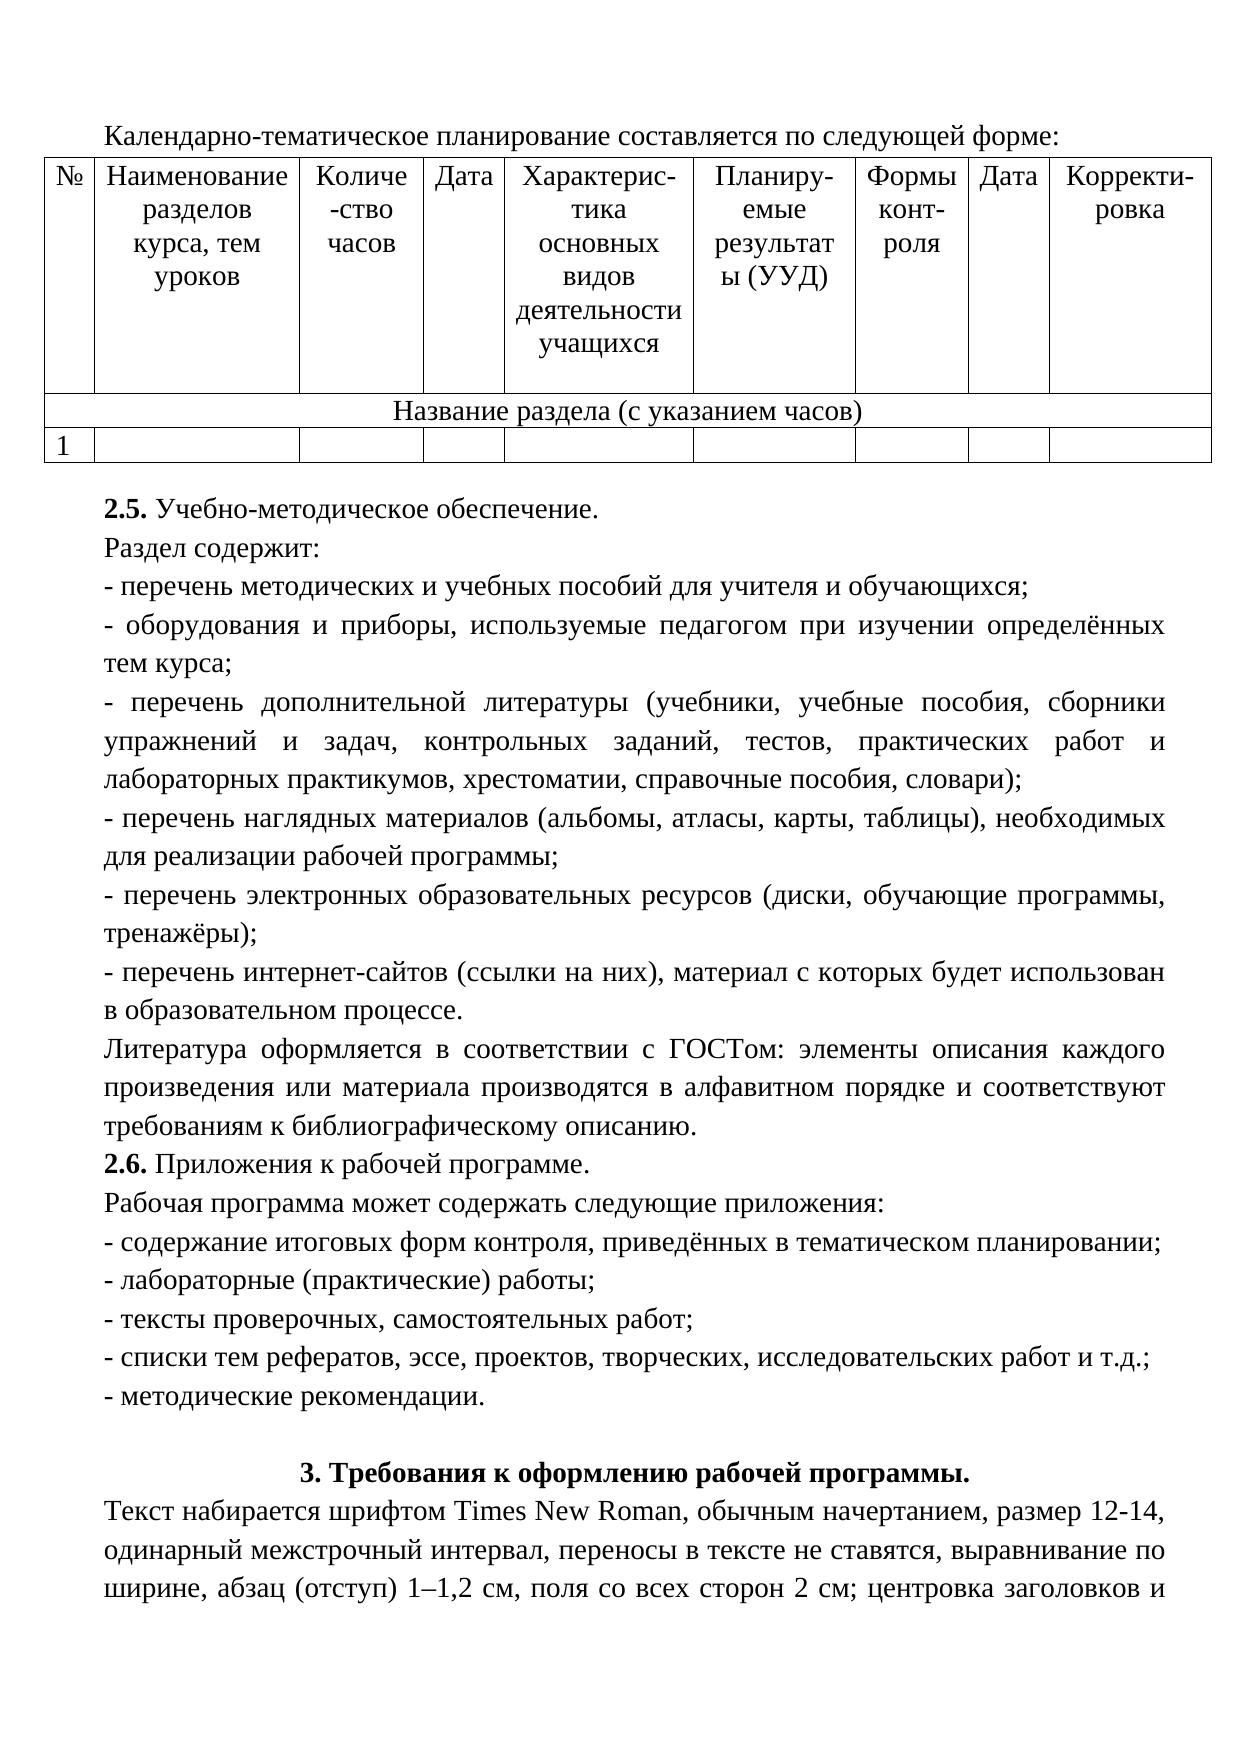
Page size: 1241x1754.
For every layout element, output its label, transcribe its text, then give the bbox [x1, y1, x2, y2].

text Рабочая программа может содержать следующие приложения: [103, 1185, 1167, 1219]
text - перечень электронных образовательных ресурсов (диски, обучающие программы, тренажёры); [103, 877, 1167, 949]
text - лабораторные (практические) работы; [103, 1262, 1167, 1296]
text Календарно-тематическое планирование составляется по следующей форме: [103, 118, 1167, 152]
text - методические рекомендации. [103, 1378, 1167, 1411]
text - оборудования и приборы, используемые педагогом при изучении определённых тем курса; [103, 607, 1167, 679]
table_cell [424, 428, 504, 462]
table_header № [45, 158, 94, 392]
table_header Формы конт-роля [856, 158, 968, 392]
table_header Дата [969, 158, 1049, 392]
table_cell [300, 428, 423, 462]
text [103, 1493, 1167, 1604]
table_header Планиру-емые результаты (УУД) [694, 158, 855, 392]
table_cell [95, 428, 299, 462]
text 2.6. Приложения к рабочей программе. [103, 1147, 1167, 1180]
text - перечень интернет-сайтов (ссылки на них), материал с которых будет использован в образовательном процессе. [103, 954, 1167, 1026]
table_cell [505, 428, 693, 462]
text - тексты проверочных, самостоятельных работ; [103, 1301, 1167, 1334]
table_cell [694, 428, 855, 462]
text - перечень дополнительной литературы (учебники, учебные пособия, сборники упражнений и задач, контрольных заданий, тестов, практических работ и лабораторных практикумов, хрестоматии, справочные пособия, словари); [103, 684, 1167, 795]
table_header Характерис-тика основных видов деятельности учащихся [505, 158, 693, 392]
text - содержание итоговых форм контроля, приведённых в тематическом планировании; [103, 1224, 1167, 1257]
table_header Количе-ство часов [300, 158, 423, 392]
text - списки тем рефератов, эссе, проектов, творческих, исследовательских работ и т.д.; [103, 1339, 1167, 1373]
text Раздел содержит: [103, 530, 1167, 563]
table_cell [969, 428, 1049, 462]
text - перечень наглядных материалов (альбомы, атласы, карты, таблицы), необходимых для реализации рабочей программы; [103, 800, 1167, 872]
table_cell Название раздела (с указанием часов) [45, 394, 1211, 427]
table_cell [856, 428, 968, 462]
text 2.5. Учебно-методическое обеспечение. [103, 491, 1167, 525]
text 3. Требования к оформлению рабочей программы. [103, 1455, 1167, 1488]
text - перечень методических и учебных пособий для учителя и обучающихся; [103, 568, 1167, 602]
table_header Корректи-ровка [1050, 158, 1211, 392]
table_cell 1 [45, 428, 94, 462]
table_cell [1050, 428, 1211, 462]
table_header Дата [424, 158, 504, 392]
text Литература оформляется в соответствии с ГОСТом: элементы описания каждого произведения или материала производятся в алфавитном порядке и соответствуют требованиям к библиографическому описанию. [103, 1031, 1167, 1142]
table_header Наименование разделов курса, тем уроков [95, 158, 299, 392]
